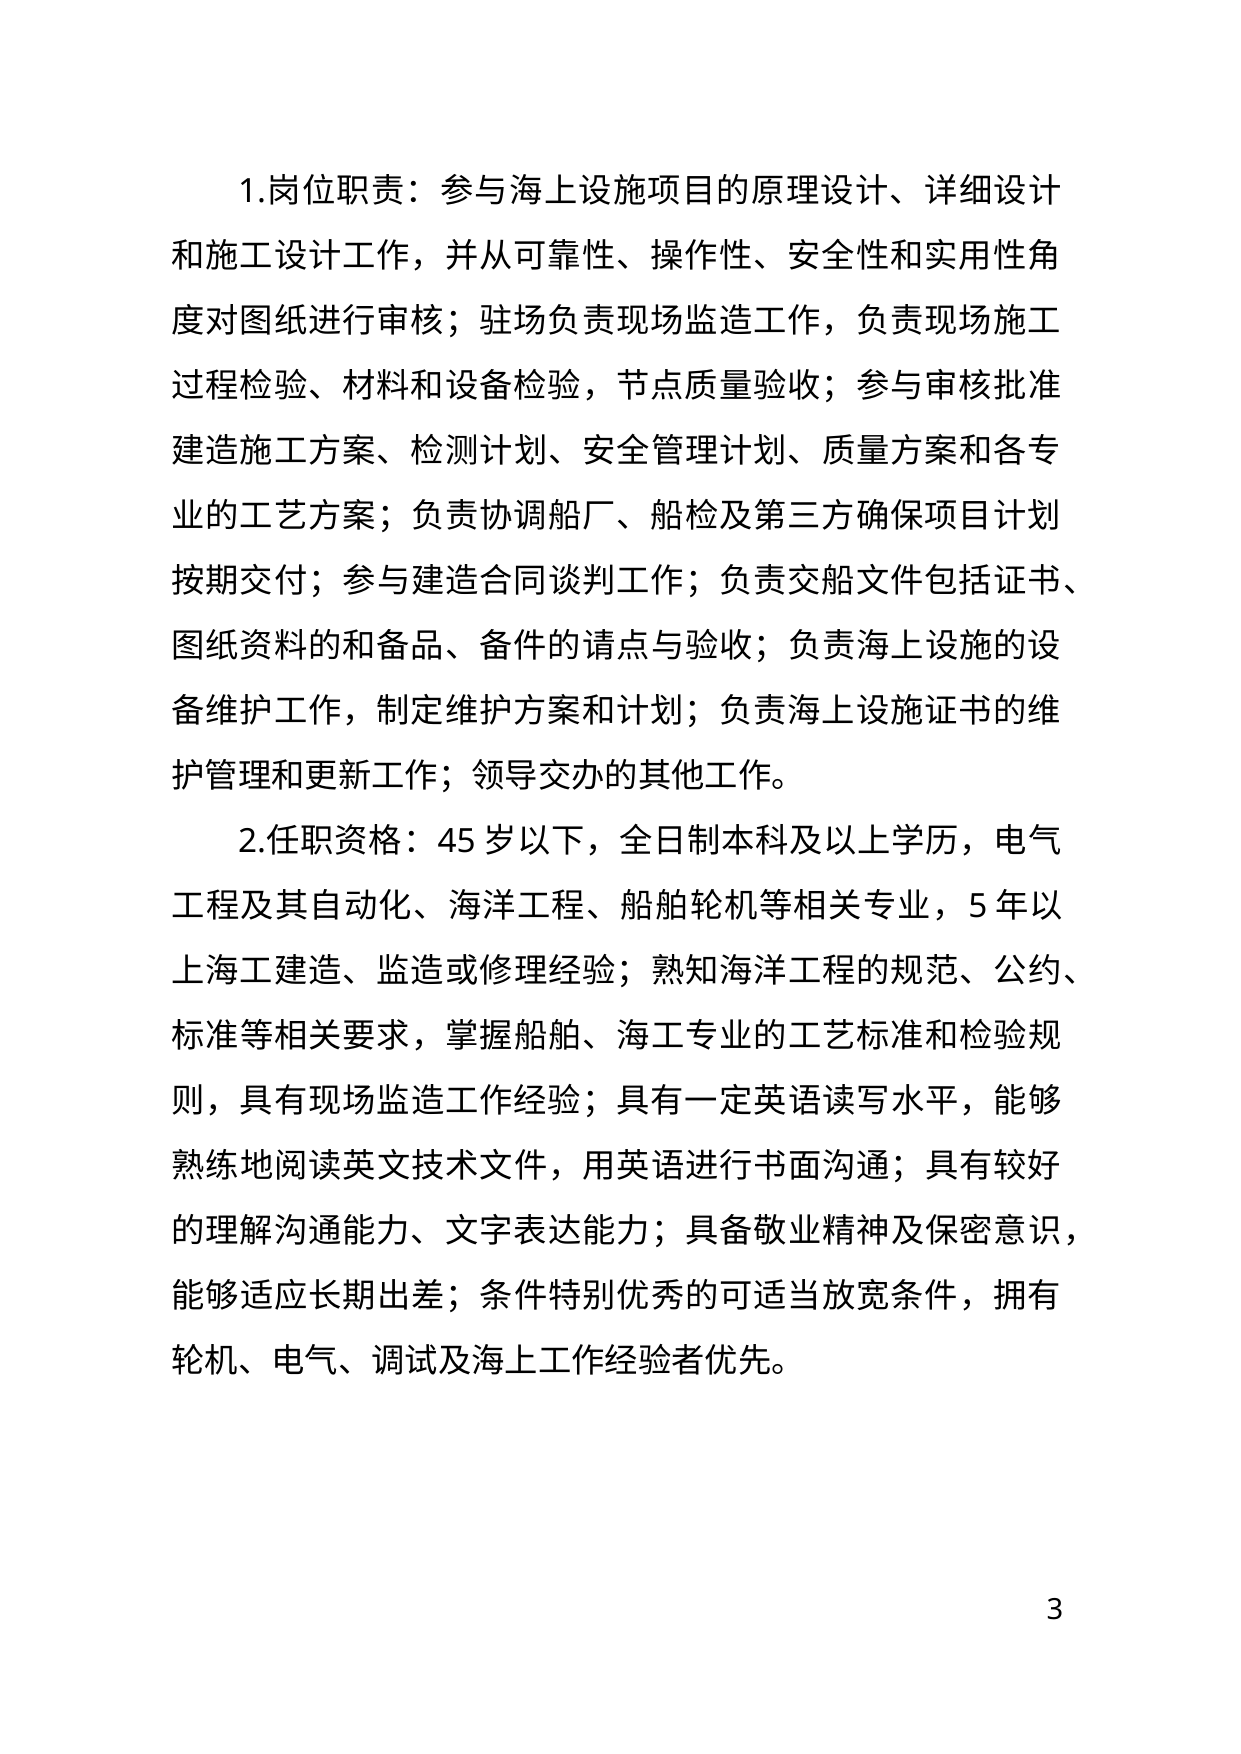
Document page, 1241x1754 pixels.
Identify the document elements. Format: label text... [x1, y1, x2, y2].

text 2.任职资格：45岁以下，全日制本科及以上学历，电气工程及其自动化、海洋工程、船舶轮机等相关专业，5年以上海工建造、监造或修理经验；熟知海洋工程的规范、公约、标准等相关要求，掌握船舶、海工专业的工艺标准和检验规则，具有现场监造工作经验；具有一定英语读写水平，能够熟练地阅读英文技术文件，用英语进行书面沟通；具有较好的理解沟通能力、文字表达能力；具备敬业精神及保密意识，能够适应长期出差；条件特别优秀的可适当放宽条件，拥有轮机、电气、调试及海上工作经验者优先。 [171, 806, 1063, 1391]
text 1.岗位职责：参与海上设施项目的原理设计、详细设计和施工设计工作，并从可靠性、操作性、安全性和实用性角度对图纸进行审核；驻场负责现场监造工作，负责现场施工过程检验、材料和设备检验，节点质量验收；参与审核批准建造施工方案、检测计划、安全管理计划、质量方案和各专业的工艺方案；负责协调船厂、船检及第三方确保项目计划按期交付；参与建造合同谈判工作；负责交船文件包括证书、图纸资料的和备品、备件的请点与验收；负责海上设施的设备维护工作，制定维护方案和计划；负责海上设施证书的维护管理和更新工作；领导交办的其他工作。 [171, 156, 1063, 806]
